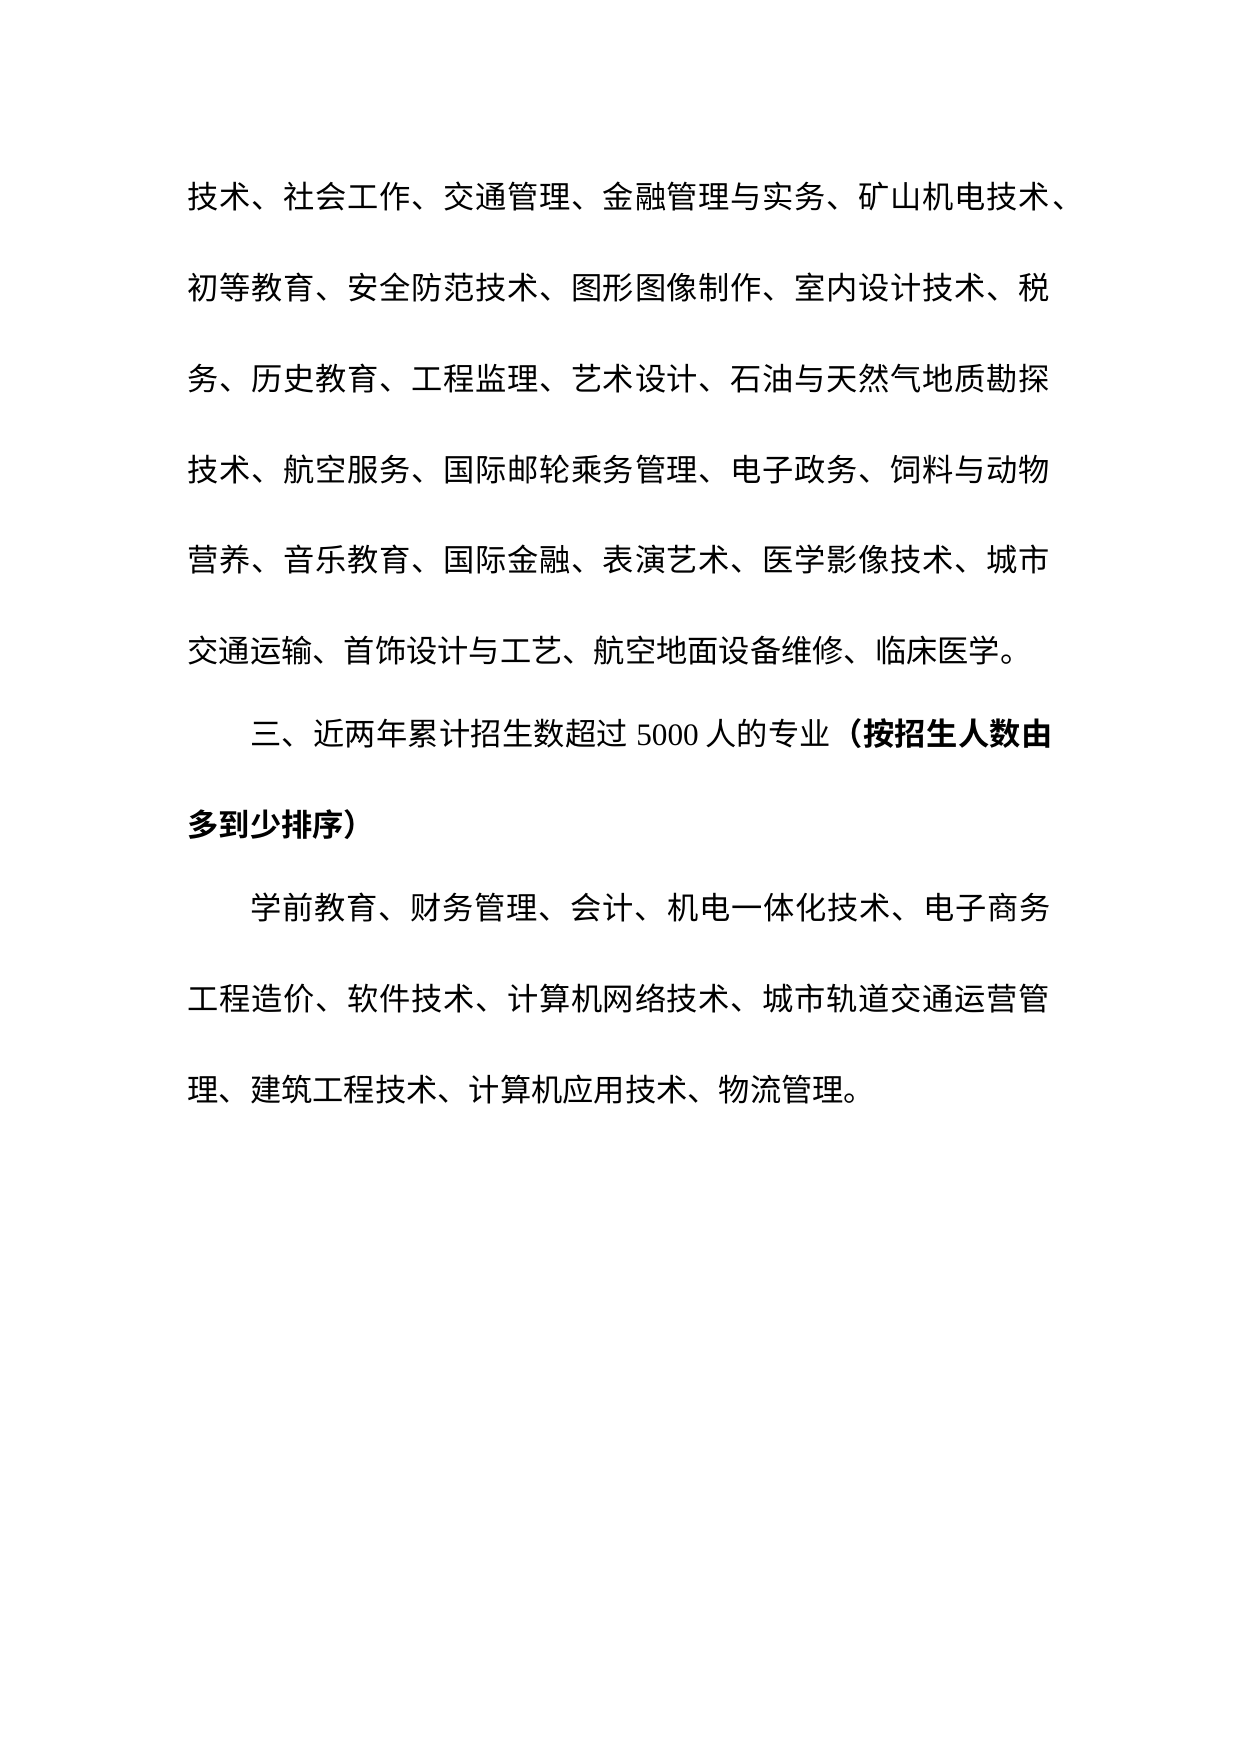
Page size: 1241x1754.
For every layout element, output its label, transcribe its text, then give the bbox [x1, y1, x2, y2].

text 三、近两年累计招生数超过5000人的专业（按招生人数由多到少排序） [187, 700, 1053, 856]
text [187, 162, 1053, 682]
text 学前教育、财务管理、会计、机电一体化技术、电子商务、工程造价、软件技术、计算机网络技术、城市轨道交通运营管理、建筑工程技术、计算机应用技术、物流管理。 [187, 874, 1053, 1121]
